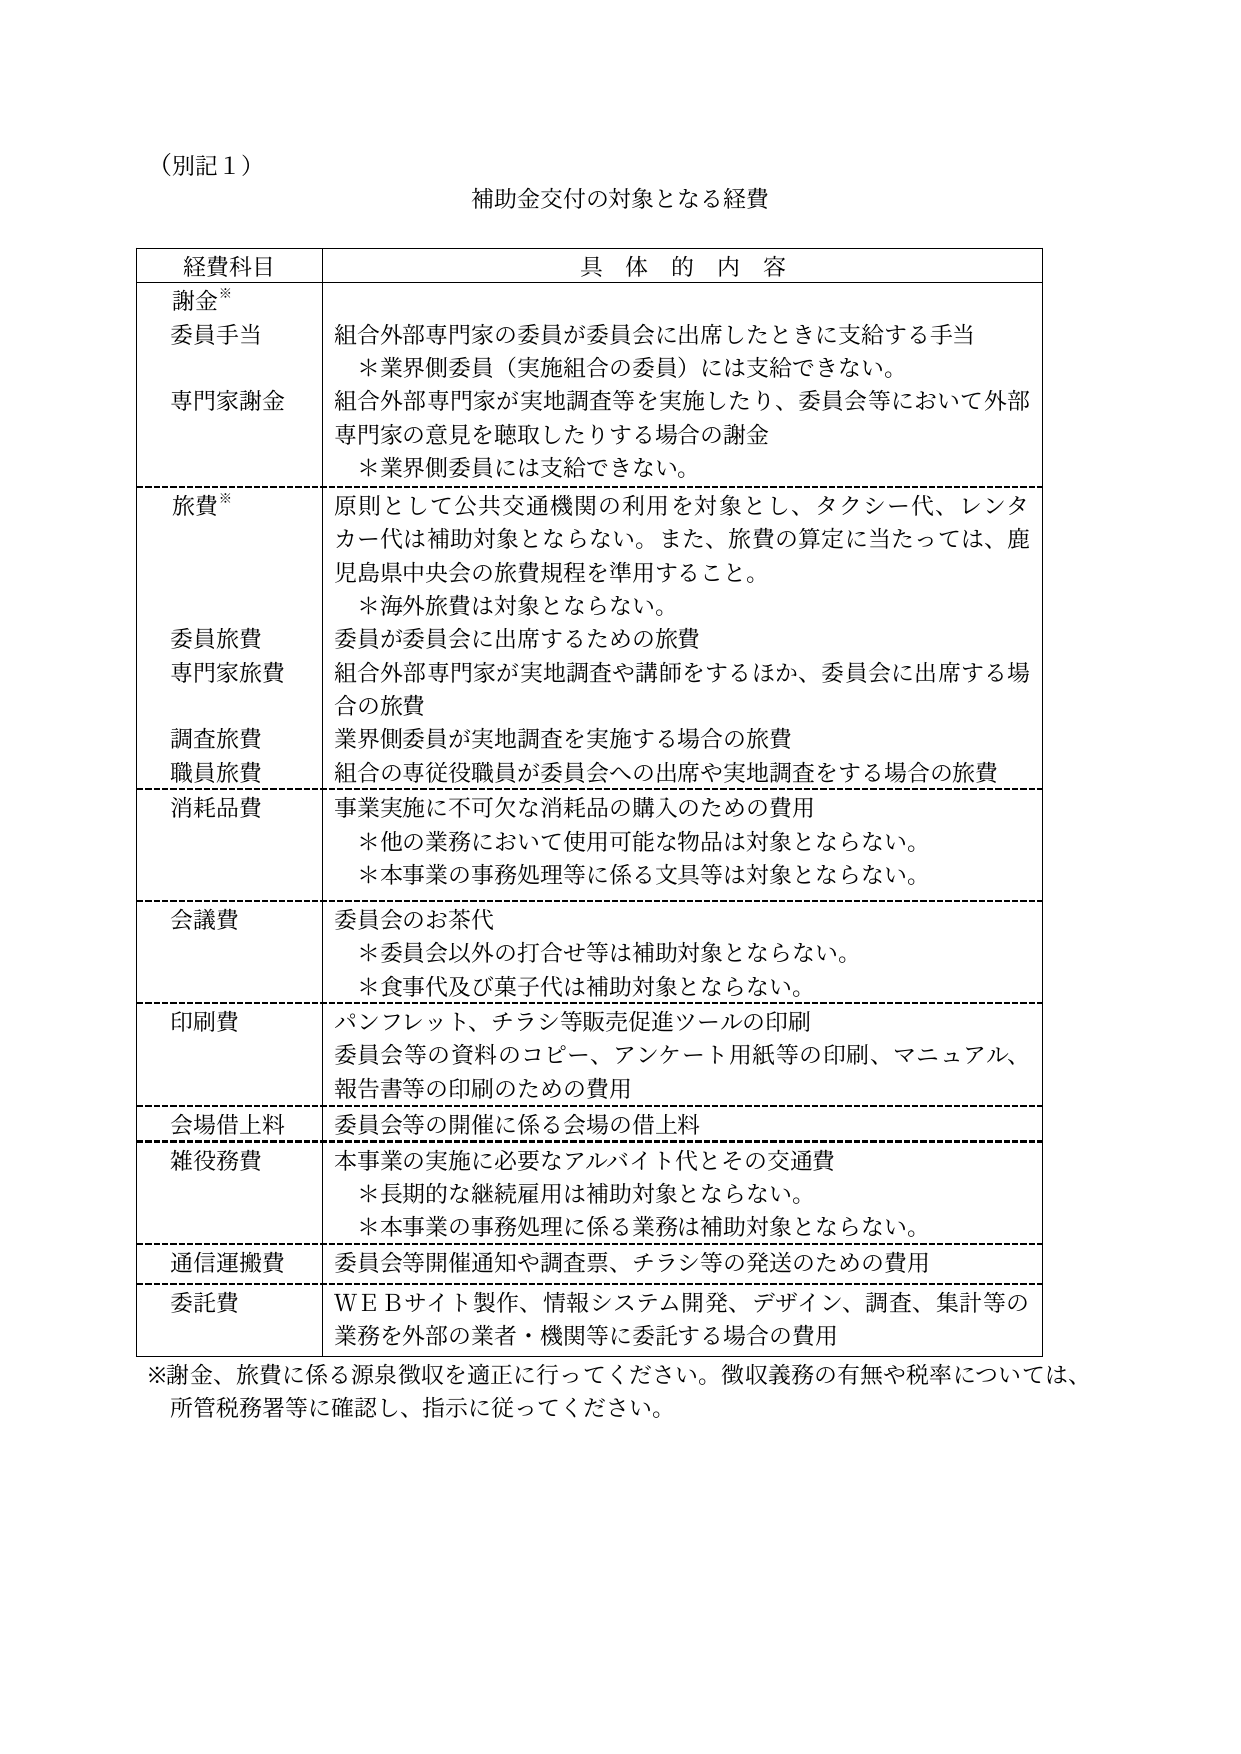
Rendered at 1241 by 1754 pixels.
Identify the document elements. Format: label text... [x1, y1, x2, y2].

table_cell 印刷費 [137, 1002, 322, 1105]
table_cell 消耗品費 [137, 788, 322, 900]
table_cell ＷＥＢサイト製作、情報システム開発、デザイン、調査、集計等の業務を外部の業者・機関等に委託する場合の費用 [323, 1283, 1042, 1356]
table_cell 委員会等開催通知や調査票、チラシ等の発送のための費用 [323, 1243, 1042, 1283]
table_cell 会場借上料 [137, 1105, 322, 1140]
table_cell 委員会のお茶代 ＊委員会以外の打合せ等は補助対象とならない。 ＊食事代及び菓子代は補助対象とならない。 [323, 900, 1042, 1002]
table_header 具 体 的 内 容 [323, 249, 1042, 282]
table_cell 委託費 [137, 1283, 322, 1356]
table_cell 組合外部専門家の委員が委員会に出席したときに支給する手当 ＊業界側委員（実施組合の委員）には支給できない。 組合外部専門家が実地調査等を実施したり、委員会等において外部専門家の意見を聴取したりする場合の謝金 ＊業界側委員には支給できない。 [323, 283, 1042, 486]
table_cell 雑役務費 [137, 1140, 322, 1242]
table_cell 本事業の実施に必要なアルバイト代とその交通費 ＊長期的な継続雇用は補助対象とならない。 ＊本事業の事務処理に係る業務は補助対象とならない。 [323, 1140, 1042, 1242]
table_header 経費科目 [137, 249, 322, 282]
table_cell 通信運搬費 [137, 1243, 322, 1283]
text 補助金交付の対象となる経費 [148, 181, 1092, 214]
table_cell パンフレット、チラシ等販売促進ツールの印刷 委員会等の資料のコピー、アンケート用紙等の印刷、マニュアル、報告書等の印刷のための費用 [323, 1002, 1042, 1105]
text （別記１） [148, 148, 1092, 181]
table_cell 原則として公共交通機関の利用を対象とし、タクシー代、レンタカー代は補助対象とならない。また、旅費の算定に当たっては、鹿児島県中央会の旅費規程を準用すること。 ＊海外旅費は対象とならない。 委員が委員会に出席するための旅費 組合外部専門家が実地調査や講師をするほか、委員会に出席する場合の旅費 業界側委員が実地調査を実施する場合の旅費 組合の専従役職員が委員会への出席や実地調査をする場合の旅費 [323, 486, 1042, 788]
text ※謝金、旅費に係る源泉徴収を適正に行ってください。徴収義務の有無や税率については、所管税務署等に確認し、指示に従ってください。 [148, 1357, 1092, 1423]
table_cell 事業実施に不可欠な消耗品の購入のための費用 ＊他の業務において使用可能な物品は対象とならない。 ＊本事業の事務処理等に係る文具等は対象とならない。 [323, 788, 1042, 900]
table_cell 謝金※ 委員手当 専門家謝金 [137, 283, 322, 486]
table_cell 委員会等の開催に係る会場の借上料 [323, 1105, 1042, 1140]
table_cell 会議費 [137, 900, 322, 1002]
table_cell 旅費※ 委員旅費 専門家旅費 調査旅費 職員旅費 [137, 486, 322, 788]
